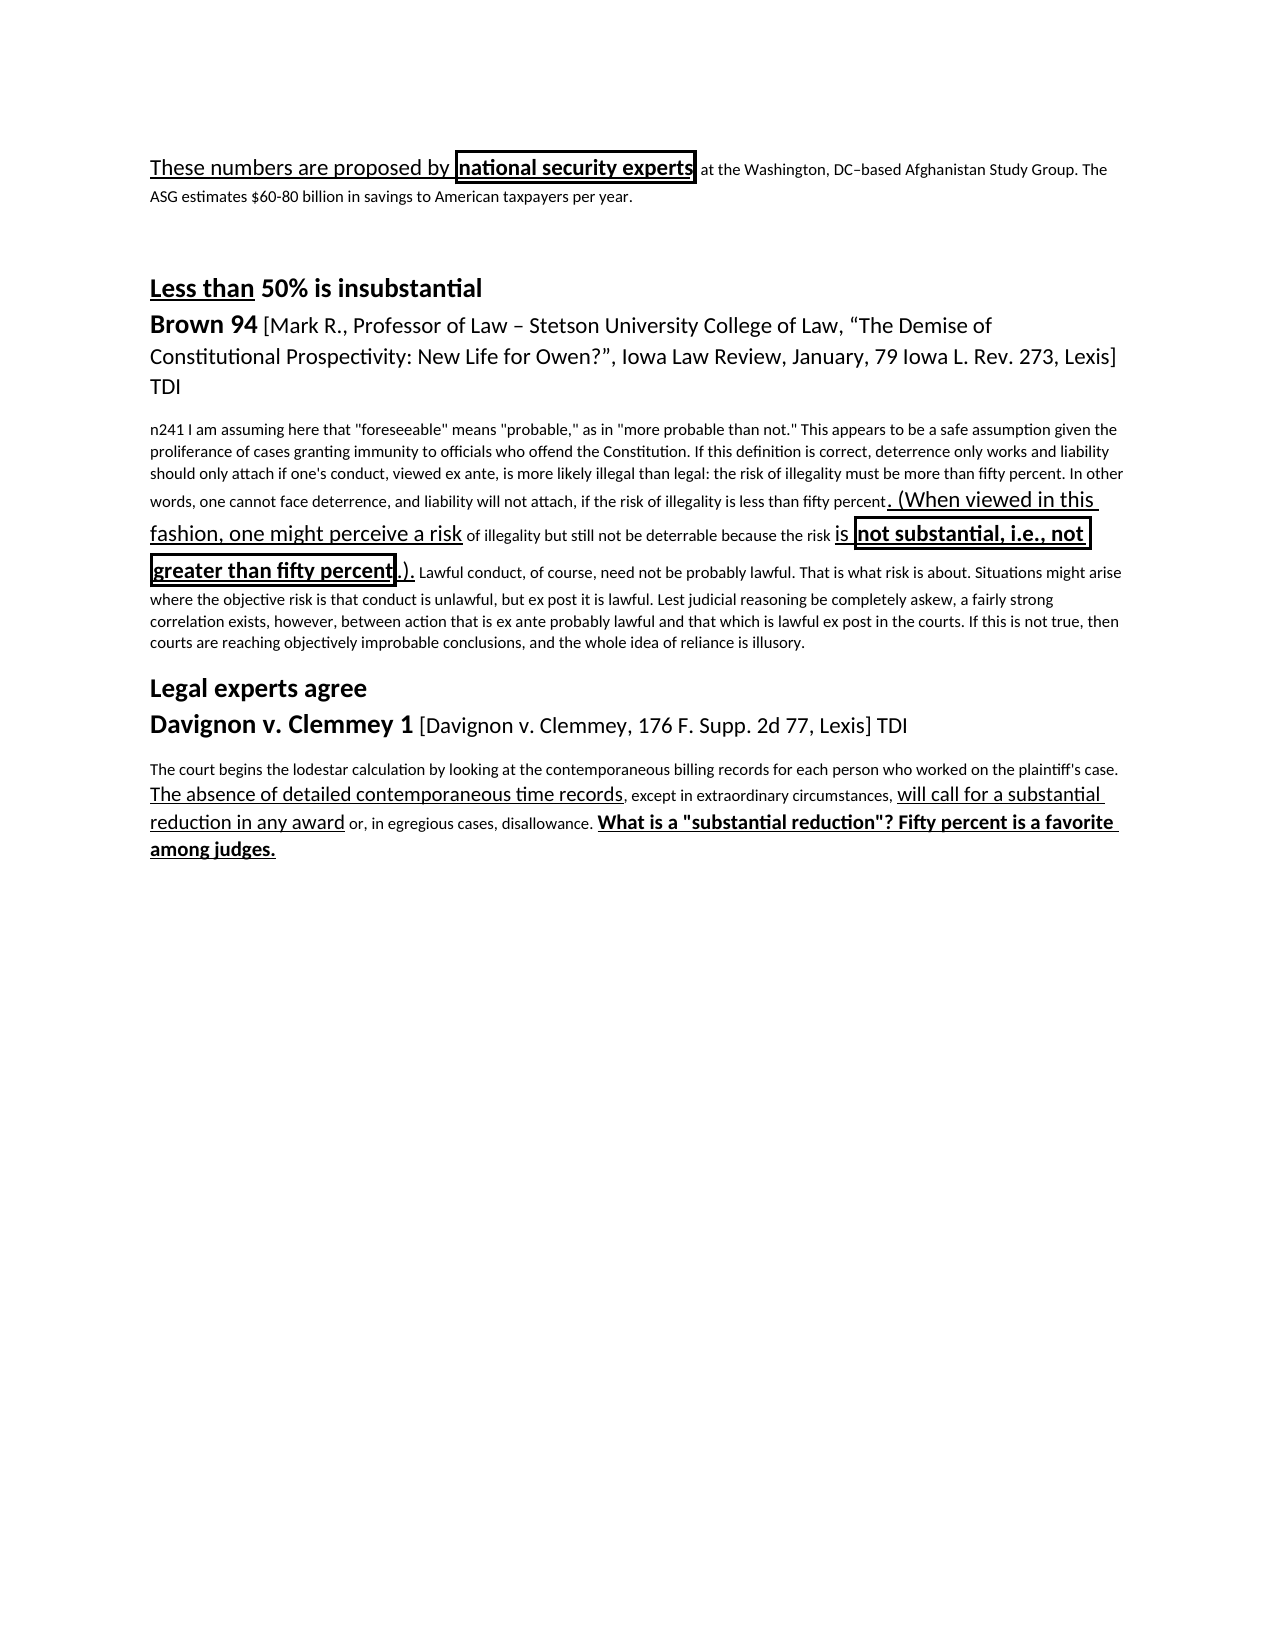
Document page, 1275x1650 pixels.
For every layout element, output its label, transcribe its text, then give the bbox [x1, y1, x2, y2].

text Brown 94 [Mark R., Professor of Law – Stetson University College of Law, “The Demise of Constitutional Prospectivity: New Life for Owen?”, Iowa Law Review, January, 79 Iowa L. Rev. 273, Lexis] TDI [150, 307, 1125, 400]
subtitle Legal experts agree [150, 671, 1125, 704]
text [150, 150, 1125, 206]
subtitle Less than 50% is insubstantial [150, 271, 1125, 304]
text n241 I am assuming here that "foreseeable" means "probable," as in "more probable than not." This appears to be a safe assumption given the proliferance of cases granting immunity to officials who offend the Constitution. If this definition is correct, deterrence only works and liability should only attach if one's conduct, viewed ex ante, is more likely illegal than legal: the risk of illegality must be more than fifty percent. In other words, one cannot face deterrence, and liability will not attach, if the risk of illegality is less than fifty percent. (When viewed in this fashion, one might perceive a risk of illegality but still not be deterrable because the risk is not substantial, i.e., not greater than fifty percent.). Lawful conduct, of course, need not be probably lawful. That is what risk is about. Situations might arise where the objective risk is that conduct is unlawful, but ex post it is lawful. Lest judicial reasoning be completely askew, a fairly strong correlation exists, however, between action that is ex ante probably lawful and that which is lawful ex post in the courts. If this is not true, then courts are reaching objectively improbable conclusions, and the whole idea of reliance is illusory. [150, 419, 1125, 653]
text Davignon v. Clemmey 1 [Davignon v. Clemmey, 176 F. Supp. 2d 77, Lexis] TDI [150, 707, 1125, 740]
text The court begins the lodestar calculation by looking at the contemporaneous billing records for each person who worked on the plaintiff's case. The absence of detailed contemporaneous time records, except in extraordinary circumstances, will call for a substantial reduction in any award or, in egregious cases, disallowance. What is a "substantial reduction"? Fifty percent is a favorite among judges. [150, 759, 1125, 862]
